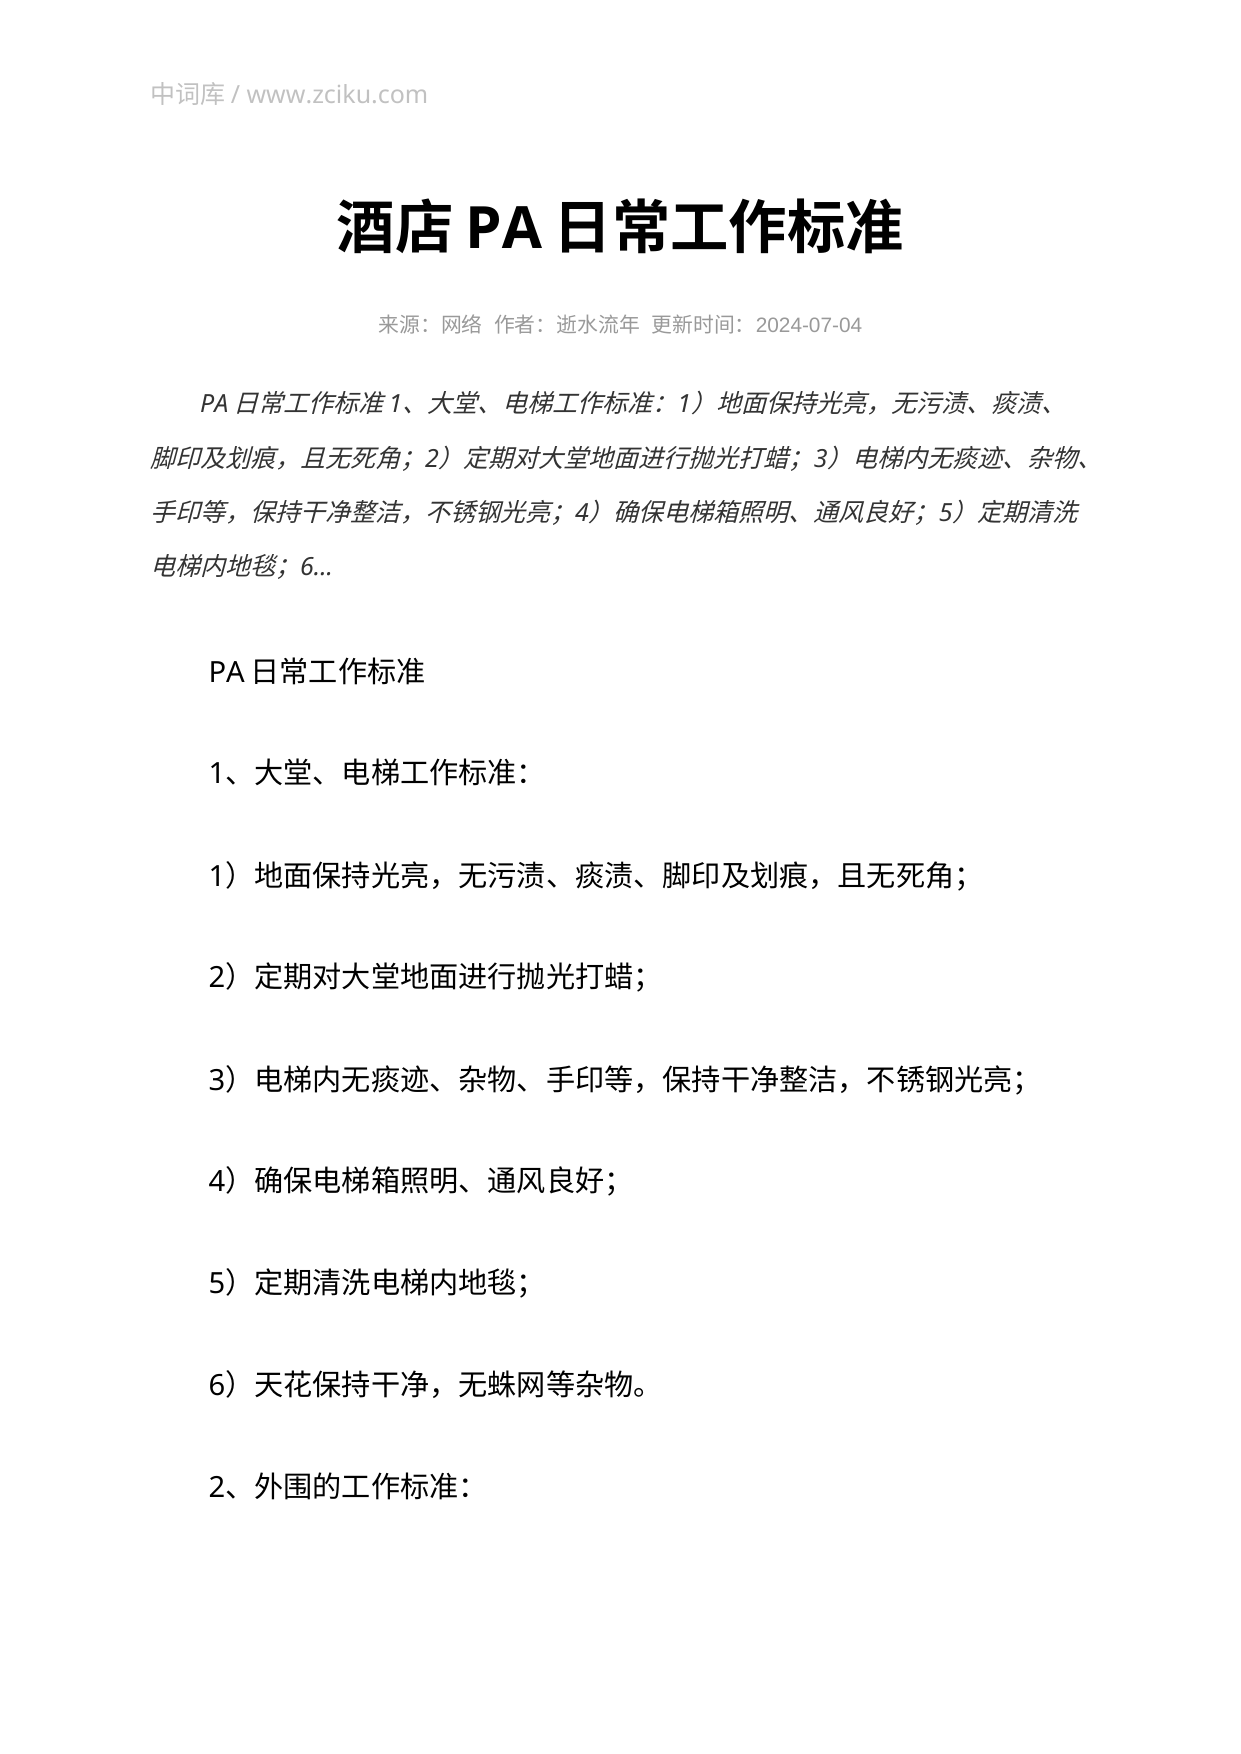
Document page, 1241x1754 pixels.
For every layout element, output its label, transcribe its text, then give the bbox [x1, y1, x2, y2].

subtitle 酒店PA日常工作标准 [150, 181, 1090, 266]
text 1、大堂、电梯工作标准： [150, 750, 1090, 792]
text 1）地面保持光亮，无污渍、痰渍、脚印及划痕，且无死角； [150, 852, 1090, 894]
text PA日常工作标准1、大堂、电梯工作标准：1）地面保持光亮，无污渍、痰渍、脚印及划痕，且无死角；2）定期对大堂地面进行抛光打蜡；3）电梯内无痰迹、杂物、手印等，保持干净整洁，不锈钢光亮；4）确保电梯箱照明、通风良好；5）定期清洗电梯内地毯；6... [150, 384, 1090, 583]
text 3）电梯内无痰迹、杂物、手印等，保持干净整洁，不锈钢光亮； [150, 1056, 1090, 1098]
text 2、外围的工作标准： [150, 1464, 1090, 1506]
text 5）定期清洗电梯内地毯； [150, 1260, 1090, 1302]
text 6）天花保持干净，无蛛网等杂物。 [150, 1362, 1090, 1404]
text PA日常工作标准 [150, 648, 1090, 691]
text 4）确保电梯箱照明、通风良好； [150, 1158, 1090, 1200]
text 2）定期对大堂地面进行抛光打蜡； [150, 954, 1090, 996]
text 来源：网络 作者：逝水流年 更新时间：2024-07-04 [150, 313, 1090, 337]
